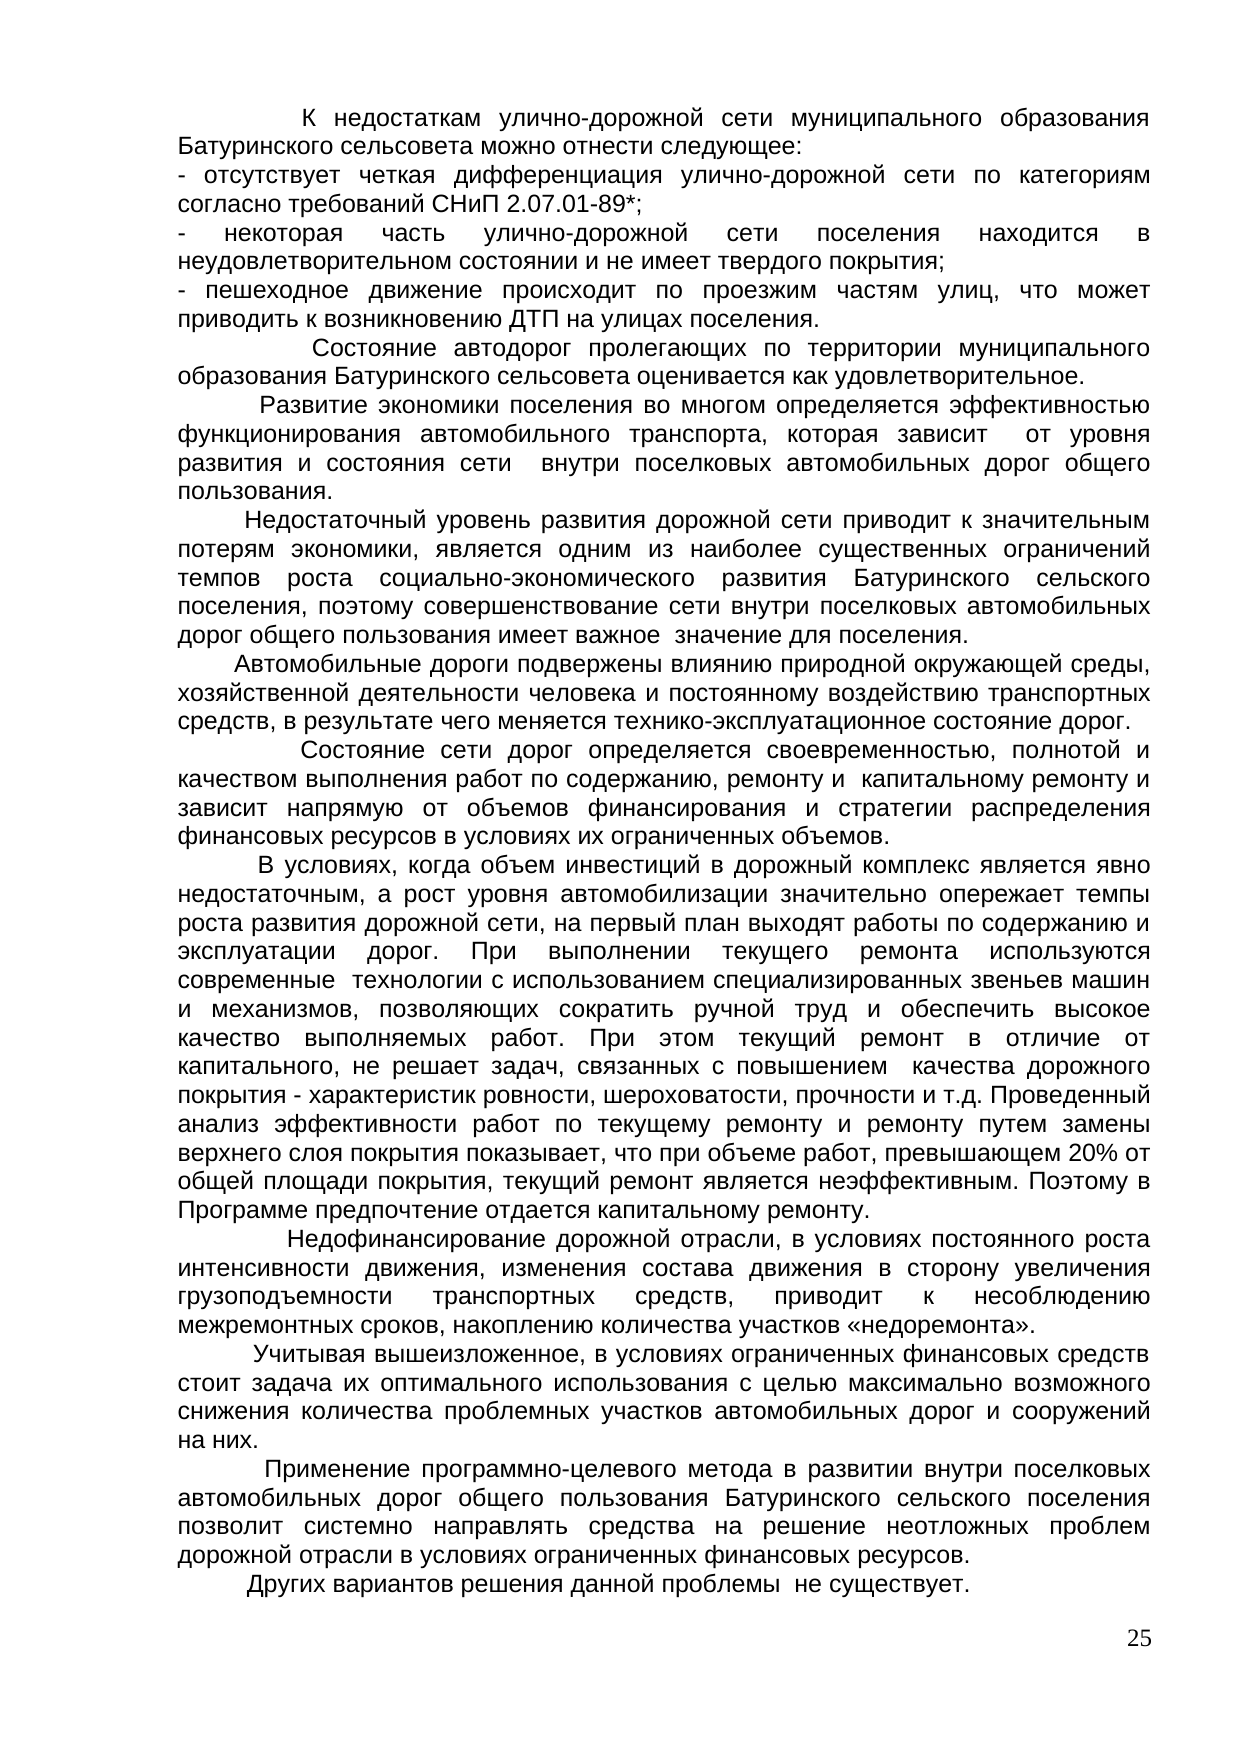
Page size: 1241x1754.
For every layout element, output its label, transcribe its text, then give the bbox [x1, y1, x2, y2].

text Автомобильные дороги подвержены влиянию природной окружающей среды, хозяйственной деятельности человека и постоянному воздействию транспортных средств, в результате чего меняется технико-эксплуатационное состояние дорог. [177, 649, 1152, 735]
text Недостаточный уровень развития дорожной сети приводит к значительным потерям экономики, является одним из наиболее существенных ограничений темпов роста социально-экономического развития Батуринского сельского поселения, поэтому совершенствование сети внутри поселковых автомобильных дорог общего пользования имеет важное значение для поселения. [177, 505, 1152, 649]
text - пешеходное движение происходит по проезжим частям улиц, что может приводить к возникновению ДТП на улицах поселения. [177, 275, 1152, 332]
text - некоторая часть улично-дорожной сети поселения находится в неудовлетворительном состоянии и не имеет твердого покрытия; [177, 217, 1152, 275]
text Состояние сети дорог определяется своевременностью, полнотой и качеством выполнения работ по содержанию, ремонту и капитальному ремонту и зависит напрямую от объемов финансирования и стратегии распределения финансовых ресурсов в условиях их ограниченных объемов. [177, 735, 1152, 850]
text Учитывая вышеизложенное, в условиях ограниченных финансовых средств стоит задача их оптимального использования с целью максимально возможного снижения количества проблемных участков автомобильных дорог и сооружений на них. [177, 1339, 1152, 1454]
text - отсутствует четкая дифференциация улично-дорожной сети по категориям согласно требований СНиП 2.07.01-89*; [177, 160, 1152, 217]
text Недофинансирование дорожной отрасли, в условиях постоянного роста интенсивности движения, изменения состава движения в сторону увеличения грузоподъемности транспортных средств, приводит к несоблюдению межремонтных сроков, накоплению количества участков «недоремонта». [177, 1224, 1152, 1339]
text Других вариантов решения данной проблемы не существует. [177, 1569, 1152, 1597]
text Состояние автодорог пролегающих по территории муниципального образования Батуринского сельсовета оценивается как удовлетворительное. [177, 332, 1152, 390]
text В условиях, когда объем инвестиций в дорожный комплекс является явно недостаточным, а рост уровня автомобилизации значительно опережает темпы роста развития дорожной сети, на первый план выходят работы по содержанию и эксплуатации дорог. При выполнении текущего ремонта используются современные технологии с использованием специализированных звеньев машин и механизмов, позволяющих сократить ручной труд и обеспечить высокое качество выполняемых работ. При этом текущий ремонт в отличие от капитального, не решает задач, связанных с повышением качества дорожного покрытия - характеристик ровности, шероховатости, прочности и т.д. Проведенный анализ эффективности работ по текущему ремонту и ремонту путем замены верхнего слоя покрытия показывает, что при объеме работ, превышающем 20% от общей площади покрытия, текущий ремонт является неэффективным. Поэтому в Программе предпочтение отдается капитальному ремонту. [177, 850, 1152, 1224]
text Развитие экономики поселения во многом определяется эффективностью функционирования автомобильного транспорта, которая зависит от уровня развития и состояния сети внутри поселковых автомобильных дорог общего пользования. [177, 390, 1152, 505]
text Применение программно-целевого метода в развитии внутри поселковых автомобильных дорог общего пользования Батуринского сельского поселения позволит системно направлять средства на решение неотложных проблем дорожной отрасли в условиях ограниченных финансовых ресурсов. [177, 1454, 1152, 1569]
text К недостаткам улично-дорожной сети муниципального образования Батуринского сельсовета можно отнести следующее: [177, 102, 1152, 160]
